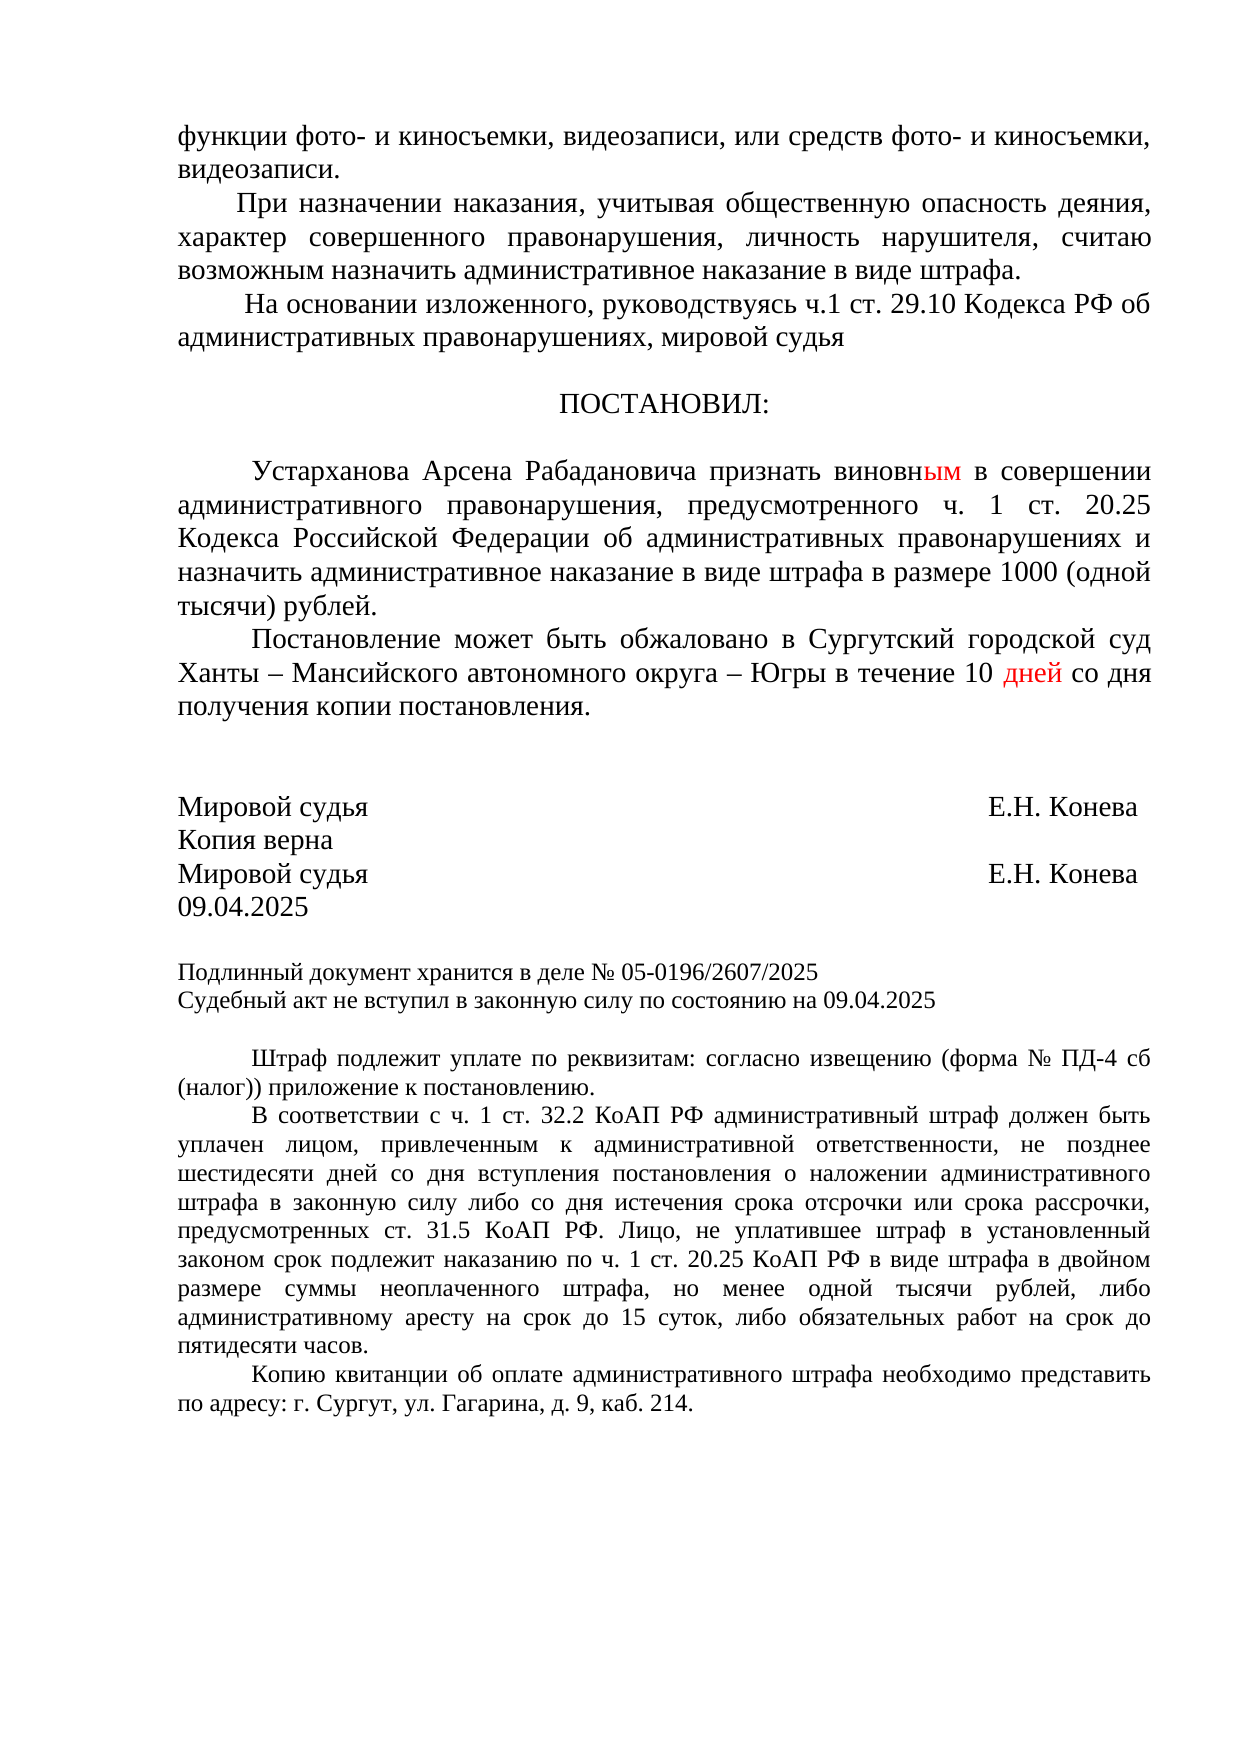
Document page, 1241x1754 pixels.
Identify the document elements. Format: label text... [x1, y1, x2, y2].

text Копия верна [177, 822, 1152, 856]
text Копию квитанции об оплате административного штрафа необходимо представить по адресу: г. Сургут, ул. Гагарина, д. 9, каб. 214. [177, 1359, 1152, 1417]
text ПОСТАНОВИЛ: [177, 386, 1152, 420]
text Подлинный документ хранится в деле № 05-0196/2607/2025 [177, 957, 1152, 985]
text Мировой судья Е.Н. Конева [177, 789, 1152, 822]
text Постановление может быть обжаловано в Сургутский городской суд Ханты – Мансийского автономного округа – Югры в течение 10 дней со дня получения копии постановления. [177, 621, 1152, 722]
text Устарханова Арсена Рабадановича признать виновным в совершении административного правонарушения, предусмотренного ч. 1 ст. 20.25 Кодекса Российской Федерации об административных правонарушениях и назначить административное наказание в виде штрафа в размере 1000 (одной тысячи) рублей. [177, 453, 1152, 621]
text 09.04.2025 [177, 889, 1152, 923]
text Мировой судья Е.Н. Конева [177, 856, 1152, 889]
text На основании изложенного, руководствуясь ч.1 ст. 29.10 Кодекса РФ об административных правонарушениях, мировой судья [177, 286, 1152, 353]
text В соответствии с ч. 1 ст. 32.2 КоАП РФ административный штраф должен быть уплачен лицом, привлеченным к административной ответственности, не позднее шестидесяти дней со дня вступления постановления о наложении административного штрафа в законную силу либо со дня истечения срока отсрочки или срока рассрочки, предусмотренных ст. 31.5 КоАП РФ. Лицо, не уплатившее штраф в установленный законом срок подлежит наказанию по ч. 1 ст. 20.25 КоАП РФ в виде штрафа в двойном размере суммы неоплаченного штрафа, но менее одной тысячи рублей, либо административному аресту на срок до 15 суток, либо обязательных работ на срок до пятидесяти часов. [177, 1100, 1152, 1359]
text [177, 118, 1152, 185]
text Штраф подлежит уплате по реквизитам: согласно извещению (форма № ПД-4 сб (налог)) приложение к постановлению. [177, 1043, 1152, 1100]
text При назначении наказания, учитывая общественную опасность деяния, характер совершенного правонарушения, личность нарушителя, считаю возможным назначить административное наказание в виде штрафа. [177, 185, 1152, 286]
text Судебный акт не вступил в законную силу по состоянию на 09.04.2025 [177, 985, 1152, 1014]
